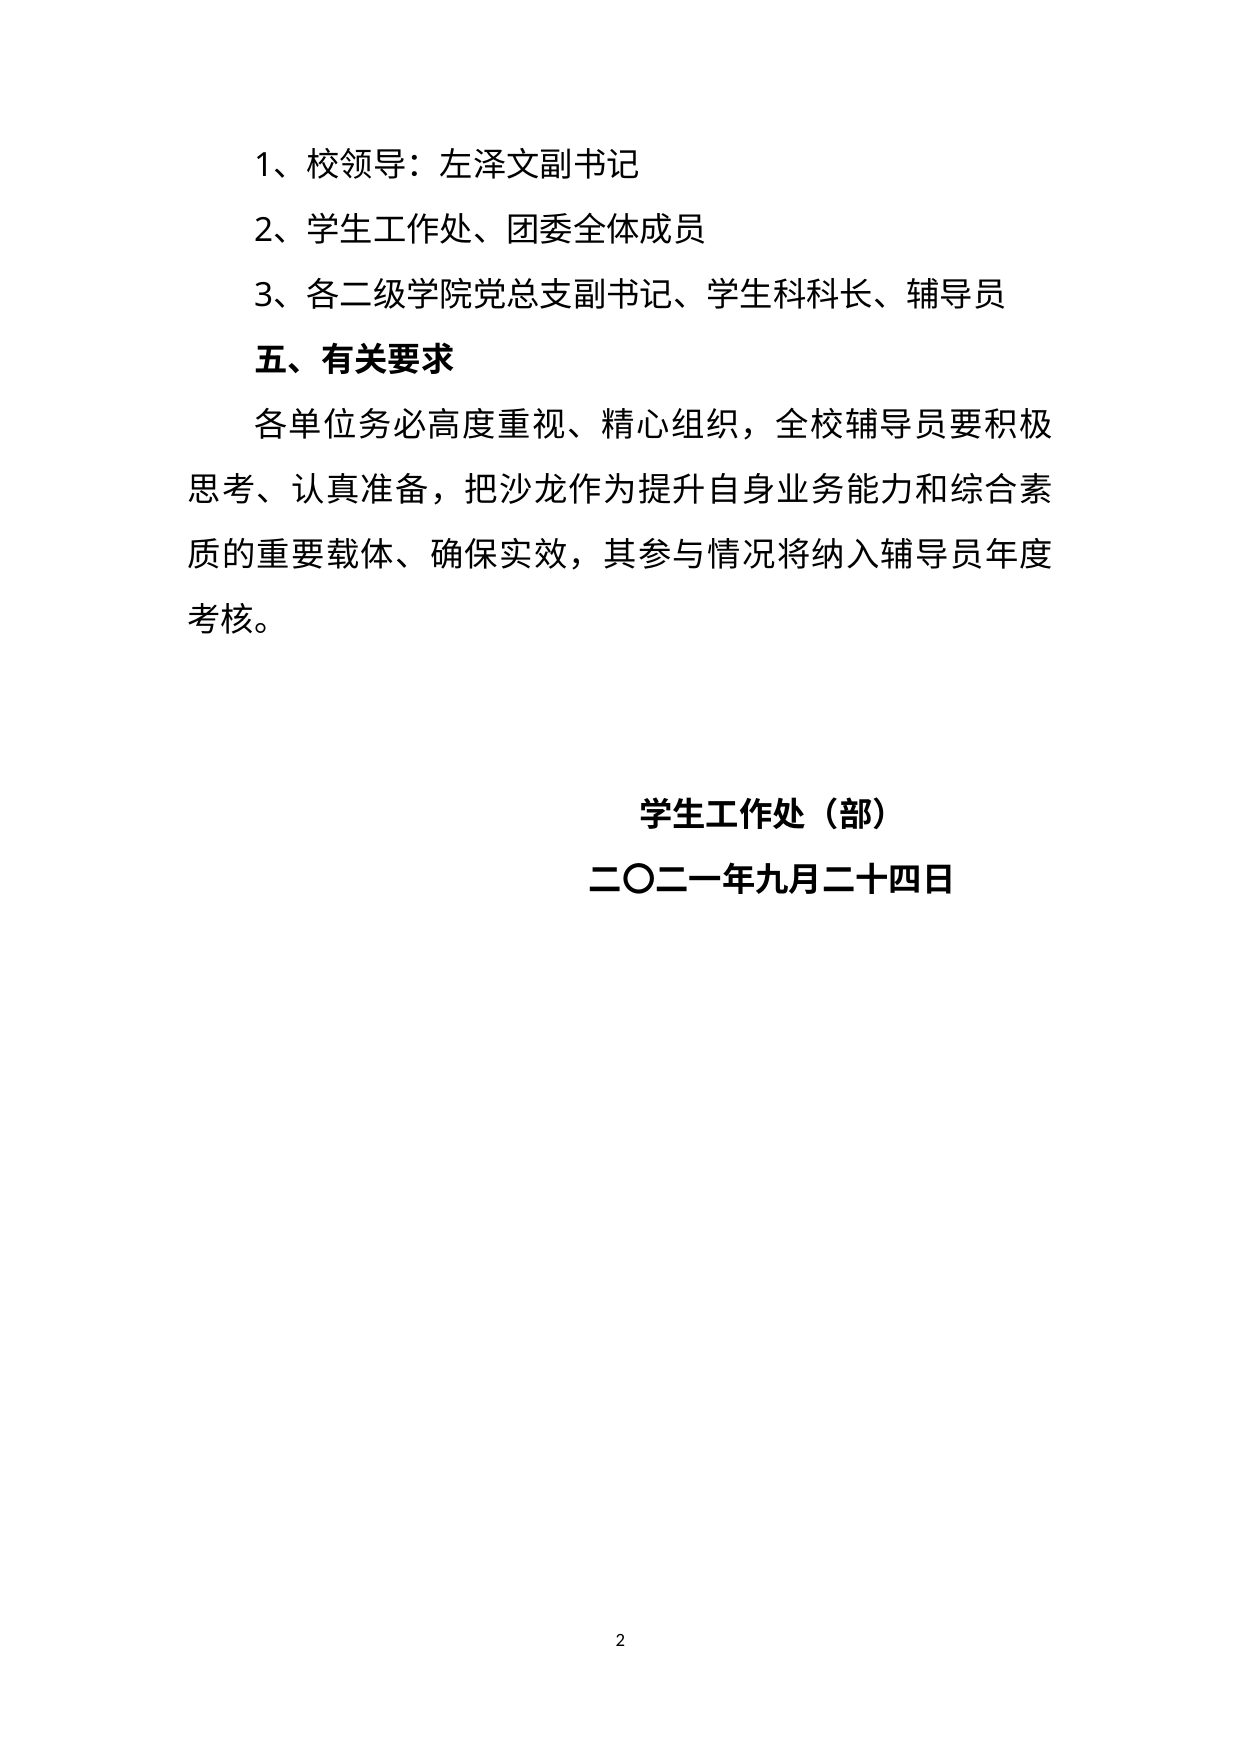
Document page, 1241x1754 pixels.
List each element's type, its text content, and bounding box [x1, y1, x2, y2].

text 二〇二一年九月二十四日 [187, 844, 1053, 909]
text 1、校领导：左泽文副书记 [187, 129, 1053, 194]
text 3、各二级学院党总支副书记、学生科科长、辅导员 [187, 259, 1053, 324]
text 2、学生工作处、团委全体成员 [187, 194, 1053, 259]
text 学生工作处（部） [187, 779, 1053, 844]
text 五、有关要求 [187, 324, 1053, 389]
text 各单位务必高度重视、精心组织，全校辅导员要积极思考、认真准备，把沙龙作为提升自身业务能力和综合素质的重要载体、确保实效，其参与情况将纳入辅导员年度考核。 [187, 389, 1053, 649]
